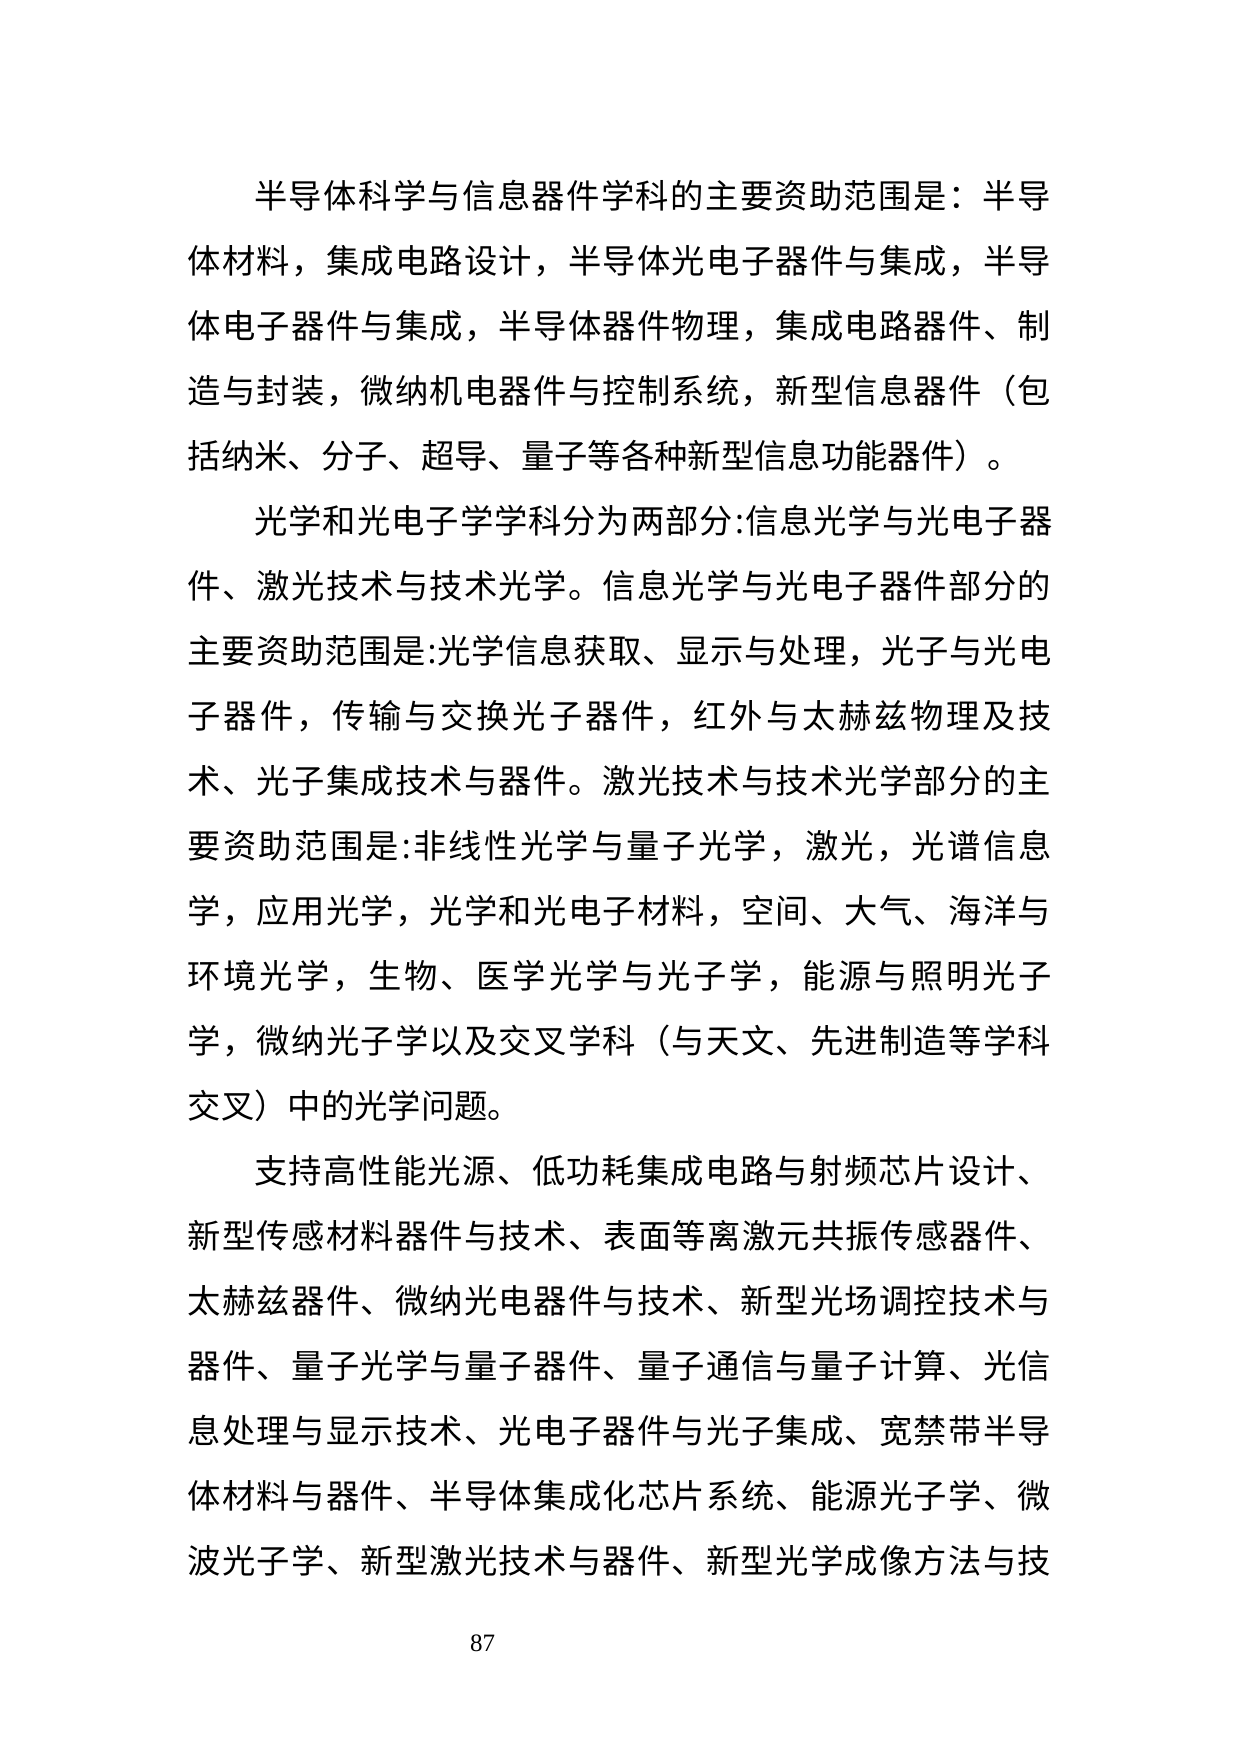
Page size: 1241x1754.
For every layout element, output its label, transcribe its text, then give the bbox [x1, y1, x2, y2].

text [187, 1137, 1053, 1592]
text 半导体科学与信息器件学科的主要资助范围是：半导体材料，集成电路设计，半导体光电子器件与集成，半导体电子器件与集成，半导体器件物理，集成电路器件、制造与封装，微纳机电器件与控制系统，新型信息器件（包括纳米、分子、超导、量子等各种新型信息功能器件）。 [187, 162, 1053, 487]
text 光学和光电子学学科分为两部分:信息光学与光电子器件、激光技术与技术光学。信息光学与光电子器件部分的主要资助范围是:光学信息获取、显示与处理，光子与光电子器件，传输与交换光子器件，红外与太赫兹物理及技术、光子集成技术与器件。激光技术与技术光学部分的主要资助范围是:非线性光学与量子光学，激光，光谱信息学，应用光学，光学和光电子材料，空间、大气、海洋与环境光学，生物、医学光学与光子学，能源与照明光子学，微纳光子学以及交叉学科（与天文、先进制造等学科交叉）中的光学问题。 [187, 487, 1053, 1137]
